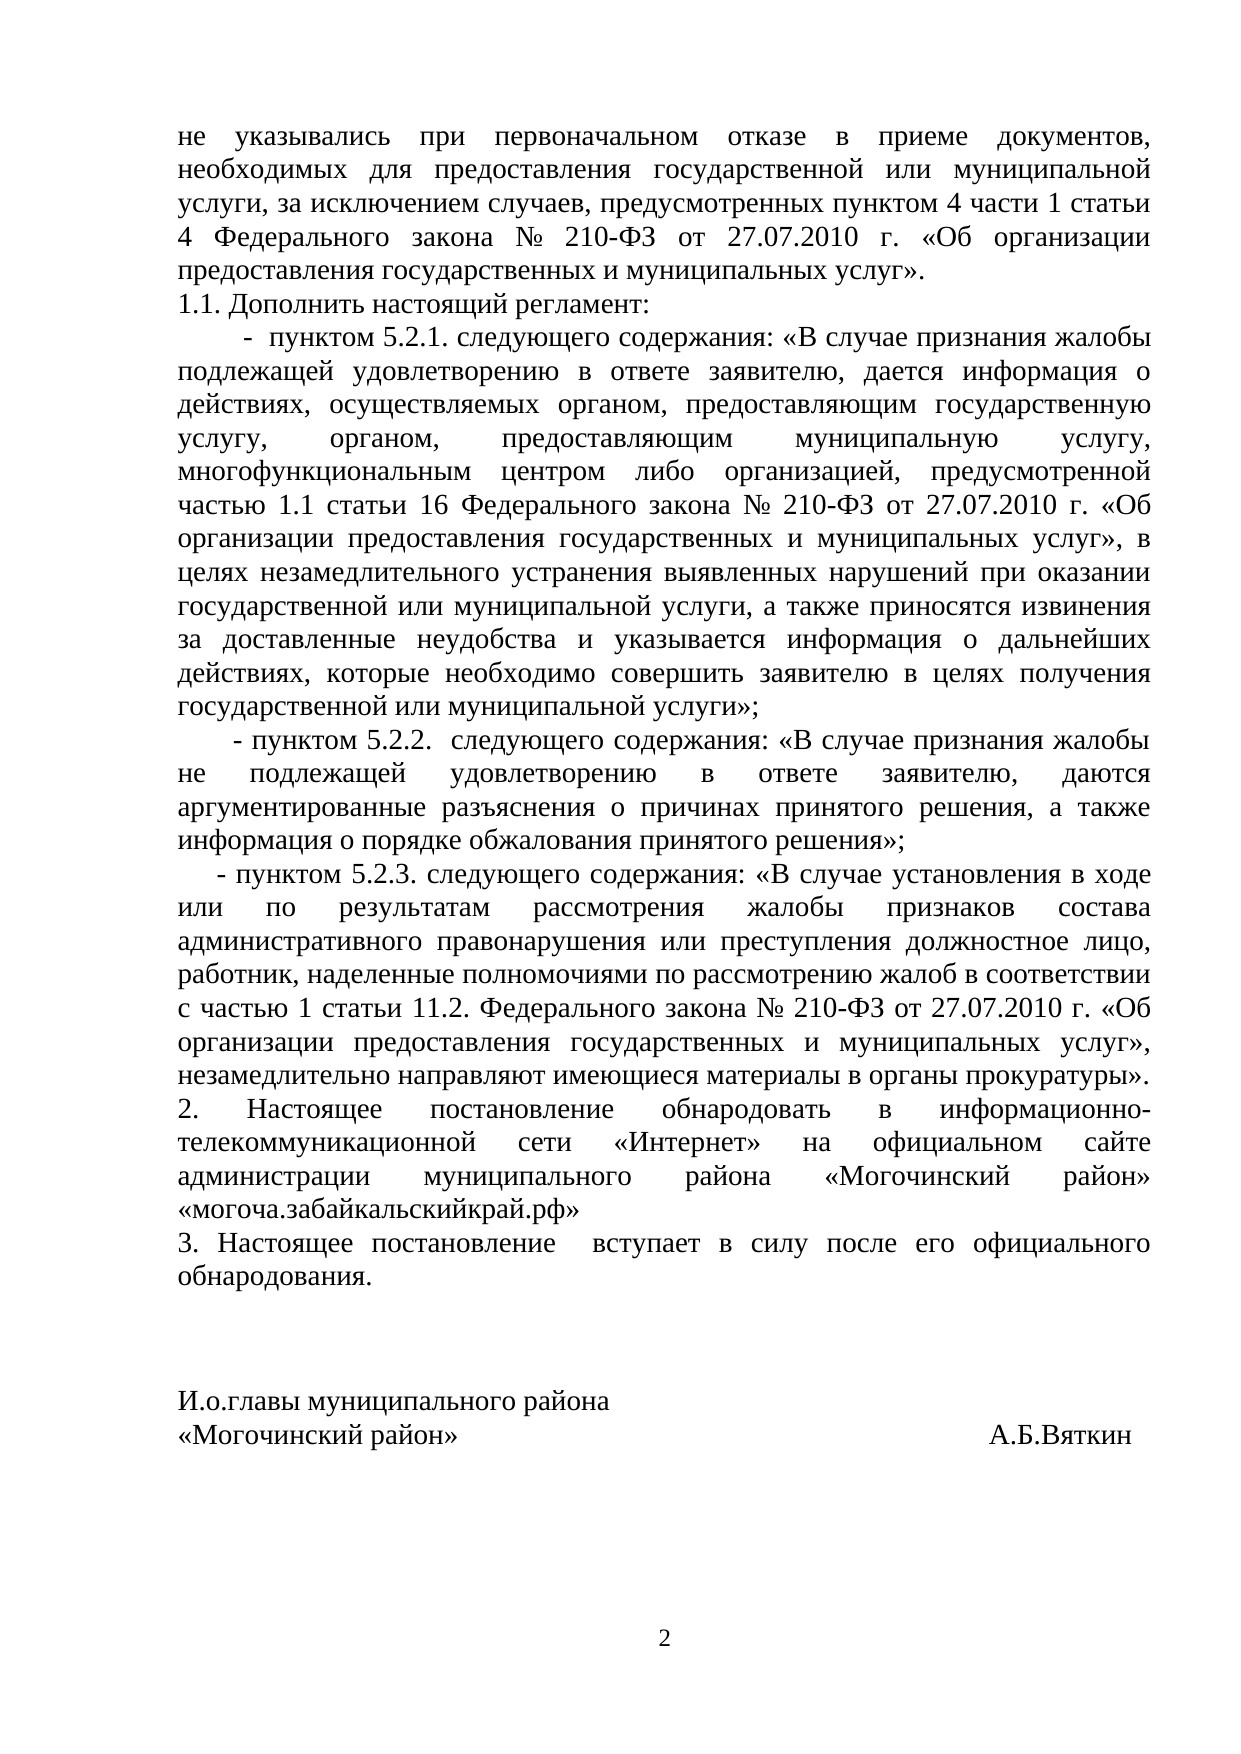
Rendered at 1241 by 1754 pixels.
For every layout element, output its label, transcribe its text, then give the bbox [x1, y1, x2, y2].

text «Могочинский район» А.Б.Вяткин [177, 1417, 1152, 1450]
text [177, 118, 1152, 286]
text - пунктом 5.2.2. следующего содержания: «В случае признания жалобы не подлежащей удовлетворению в ответе заявителю, даются аргументированные разъяснения о причинах принятого решения, а также информация о порядке обжалования принятого решения»; [177, 722, 1152, 856]
text 2. Настоящее постановление обнародовать в информационно-телекоммуникационной сети «Интернет» на официальном сайте администрации муниципального района «Могочинский район» «могоча.забайкальскийкрай.рф» [177, 1091, 1152, 1225]
text И.о.главы муниципального района [177, 1383, 1152, 1417]
text - пунктом 5.2.1. следующего содержания: «В случае признания жалобы подлежащей удовлетворению в ответе заявителю, дается информация о действиях, осуществляемых органом, предоставляющим государственную услугу, органом, предоставляющим муниципальную услугу, многофункциональным центром либо организацией, предусмотренной частью 1.1 статьи 16 Федерального закона № 210-ФЗ от 27.07.2010 г. «Об организации предоставления государственных и муниципальных услуг», в целях незамедлительного устранения выявленных нарушений при оказании государственной или муниципальной услуги, а также приносятся извинения за доставленные неудобства и указывается информация о дальнейших действиях, которые необходимо совершить заявителю в целях получения государственной или муниципальной услуги»; [177, 319, 1152, 722]
text - пунктом 5.2.3. следующего содержания: «В случае установления в ходе или по результатам рассмотрения жалобы признаков состава административного правонарушения или преступления должностное лицо, работник, наделенные полномочиями по рассмотрению жалоб в соответствии с частью 1 статьи 11.2. Федерального закона № 210-ФЗ от 27.07.2010 г. «Об организации предоставления государственных и муниципальных услуг», незамедлительно направляют имеющиеся материалы в органы прокуратуры». [177, 856, 1152, 1091]
text 3. Настоящее постановление вступает в силу после его официального обнародования. [177, 1225, 1152, 1292]
text 1.1. Дополнить настоящий регламент: [177, 286, 1152, 319]
